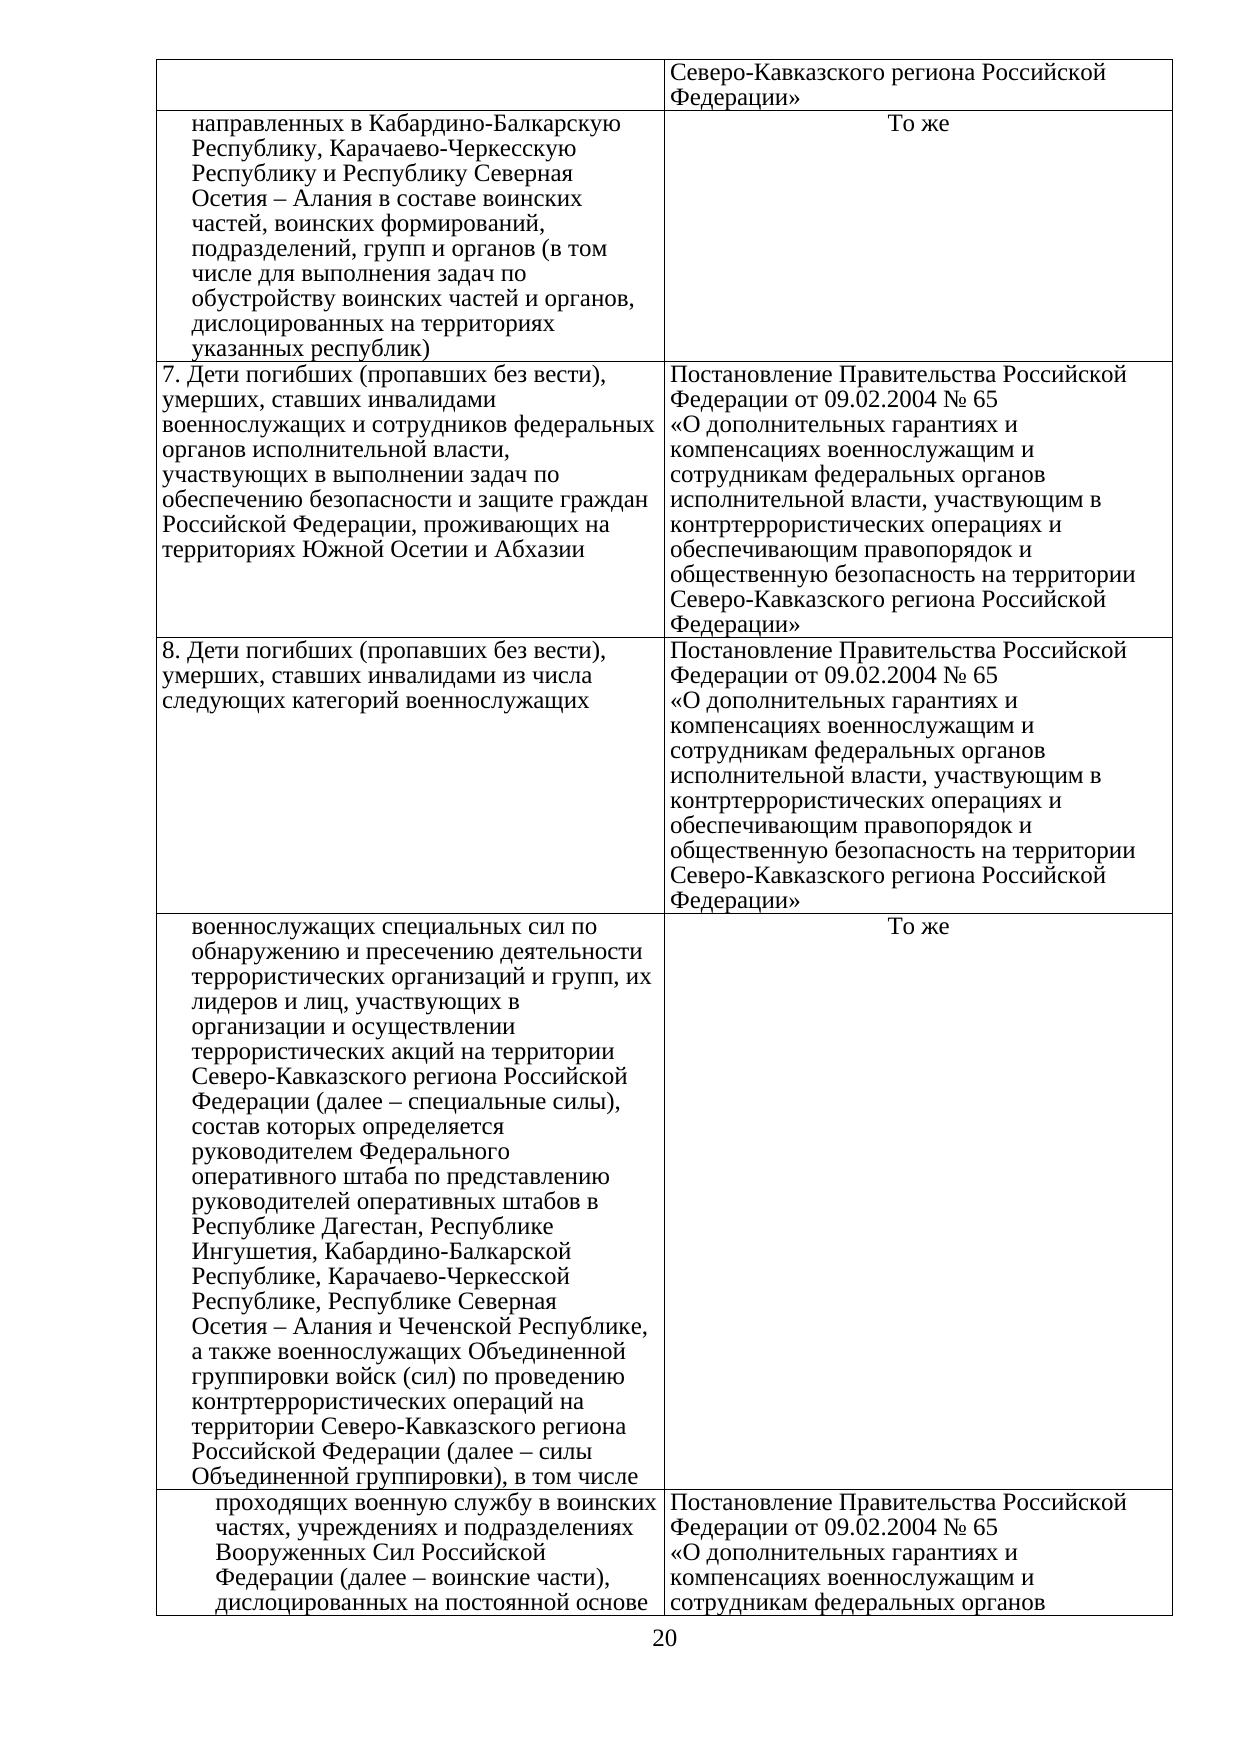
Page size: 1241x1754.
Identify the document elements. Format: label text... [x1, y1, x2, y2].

table_cell То же [665, 111, 1172, 361]
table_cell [665, 1490, 1172, 1615]
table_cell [157, 60, 664, 110]
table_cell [157, 1490, 664, 1615]
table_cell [665, 60, 1172, 110]
table_cell военнослужащих специальных сил по обнаружению и пресечению деятельности террористических организаций и групп, их лидеров и лиц, участвующих в организации и осуществлении террористических акций на территории Северо-Кавказского региона Российской Федерации (далее – специальные силы), состав которых определяется руководителем Федерального оперативного штаба по представлению руководителей оперативных штабов в Республике Дагестан, Республике Ингушетия, Кабардино-Балкарской Республике, Карачаево-Черкесской Республике, Республике Северная Осетия – Алания и Чеченской Республике, а также военнослужащих Объединенной группировки войск (сил) по проведению контртеррористических операций на территории Северо-Кавказского региона Российской Федерации (далее – силы Объединенной группировки), в том числе [157, 914, 664, 1489]
table_cell 7. Дети погибших (пропавших без вести), умерших, ставших инвалидами военнослужащих и сотрудников федеральных органов исполнительной власти, участвующих в выполнении задач по обеспечению безопасности и защите граждан Российской Федерации, проживающих на территориях Южной Осетии и Абхазии [157, 362, 664, 637]
table_cell То же [665, 914, 1172, 1489]
table_cell 8. Дети погибших (пропавших без вести), умерших, ставших инвалидами из числа следующих категорий военнослужащих [157, 638, 664, 913]
table_cell направленных в Кабардино-Балкарскую Республику, Карачаево-Черкесскую Республику и Республику Северная Осетия – Алания в составе воинских частей, воинских формирований, подразделений, групп и органов (в том числе для выполнения задач по обустройству воинских частей и органов, дислоцированных на территориях указанных республик) [157, 111, 664, 361]
